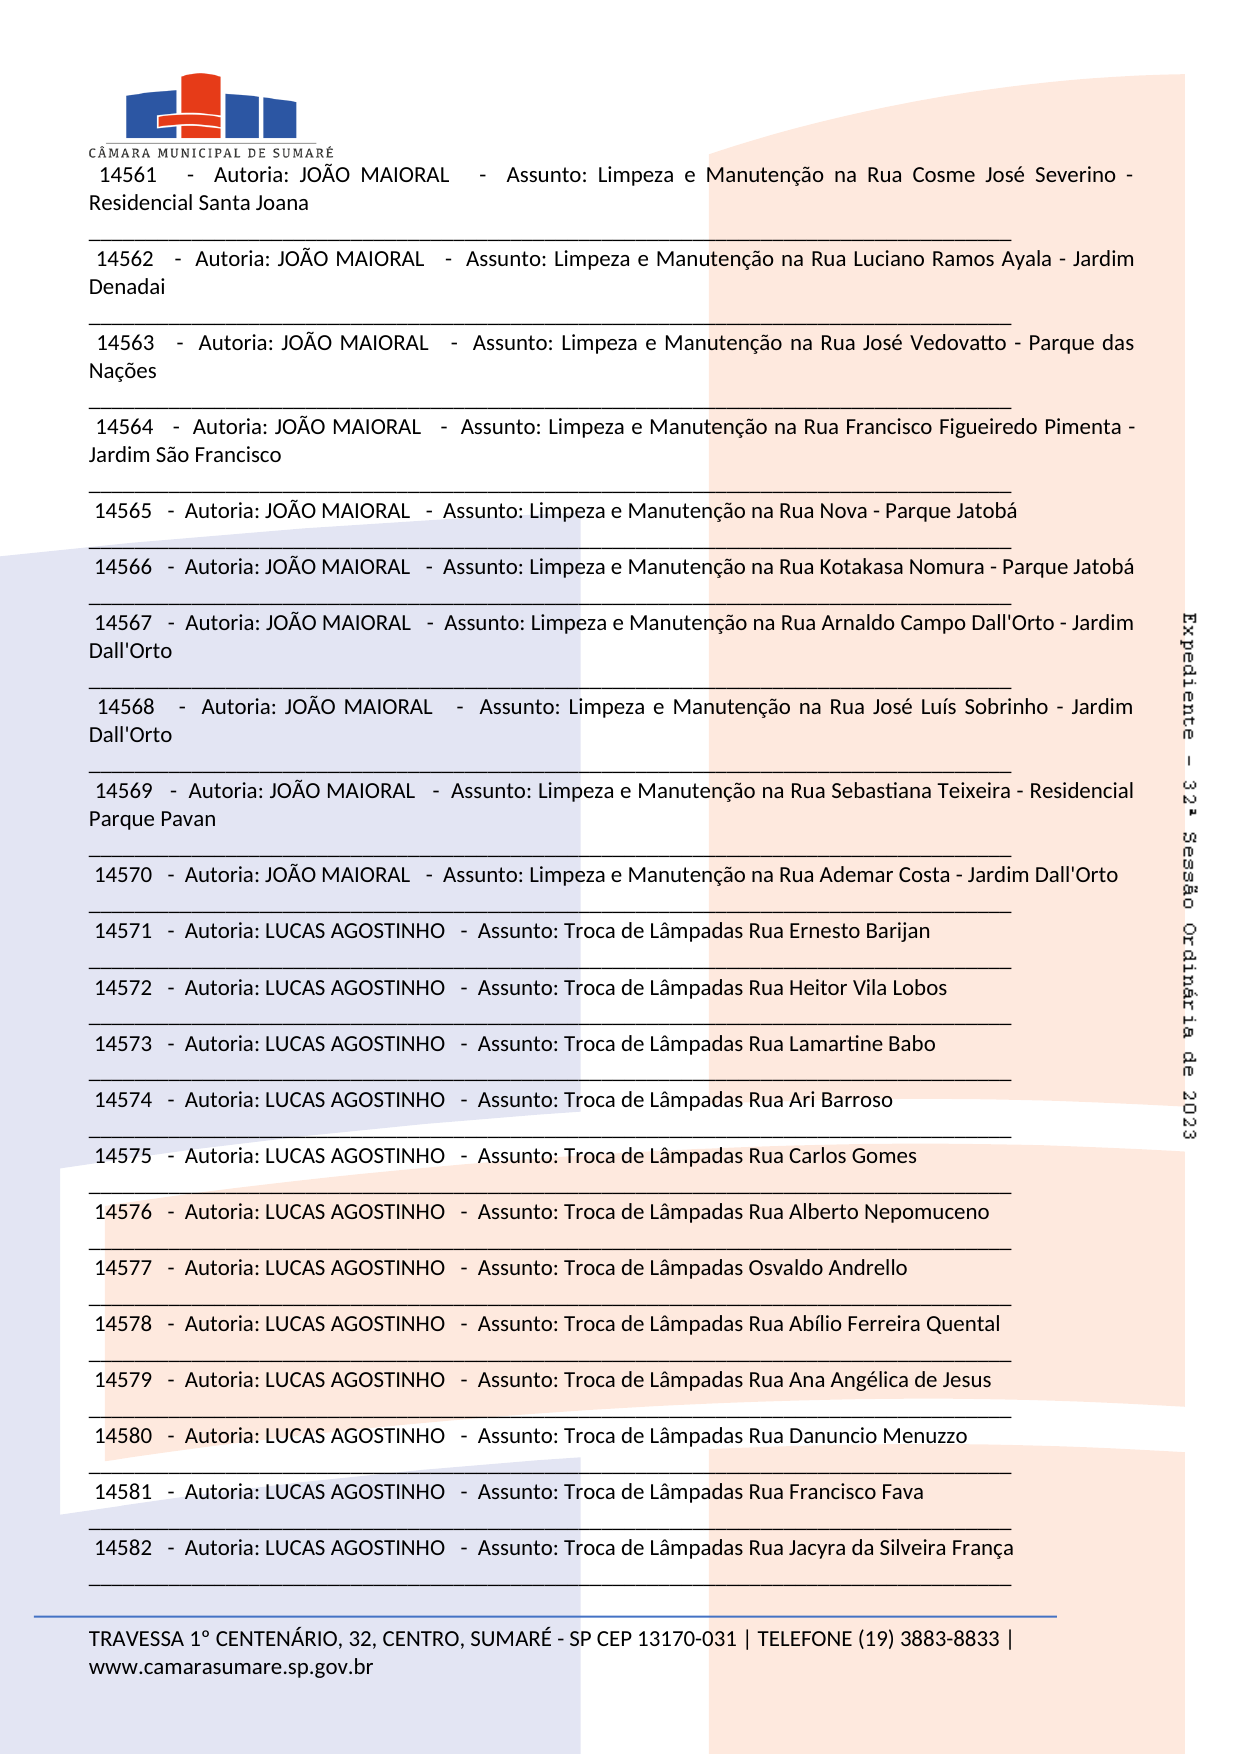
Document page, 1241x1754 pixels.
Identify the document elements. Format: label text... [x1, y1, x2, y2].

text _________________________________________________________________________________ [89, 888, 1137, 917]
text 14577 - Autoria: LUCAS AGOSTINHO - Assunto: Troca de Lâmpadas Osvaldo Andrello [89, 1253, 1137, 1281]
text 14564 - Autoria: JOÃO MAIORAL - Assunto: Limpeza e Manutenção na Rua Francisco Figueiredo Pimenta - Jardim São Francisco [89, 412, 1137, 468]
text _________________________________________________________________________________ [89, 300, 1137, 328]
text _________________________________________________________________________________ [89, 1281, 1137, 1309]
text 14562 - Autoria: JOÃO MAIORAL - Assunto: Limpeza e Manutenção na Rua Luciano Ramos Ayala - Jardim Denadai [89, 244, 1137, 300]
text _________________________________________________________________________________ [89, 1169, 1137, 1197]
text _________________________________________________________________________________ [89, 1393, 1137, 1421]
text 14574 - Autoria: LUCAS AGOSTINHO - Assunto: Troca de Lâmpadas Rua Ari Barroso [89, 1085, 1137, 1113]
text _________________________________________________________________________________ [89, 1225, 1137, 1253]
picture [1157, 609, 1220, 1145]
text 14568 - Autoria: JOÃO MAIORAL - Assunto: Limpeza e Manutenção na Rua José Luís Sobrinho - Jardim Dall'Orto [89, 692, 1137, 748]
text 14575 - Autoria: LUCAS AGOSTINHO - Assunto: Troca de Lâmpadas Rua Carlos Gomes [89, 1141, 1137, 1169]
text _________________________________________________________________________________ [89, 580, 1137, 608]
text 14571 - Autoria: LUCAS AGOSTINHO - Assunto: Troca de Lâmpadas Rua Ernesto Barijan [89, 917, 1137, 944]
text _________________________________________________________________________________ [89, 524, 1137, 552]
text _________________________________________________________________________________ [89, 664, 1137, 692]
text 14576 - Autoria: LUCAS AGOSTINHO - Assunto: Troca de Lâmpadas Rua Alberto Nepomuceno [89, 1197, 1137, 1225]
text 14572 - Autoria: LUCAS AGOSTINHO - Assunto: Troca de Lâmpadas Rua Heitor Vila Lobos [89, 973, 1137, 1001]
text _________________________________________________________________________________ [89, 384, 1137, 412]
text 14578 - Autoria: LUCAS AGOSTINHO - Assunto: Troca de Lâmpadas Rua Abílio Ferreira Quental [89, 1309, 1137, 1337]
text 14581 - Autoria: LUCAS AGOSTINHO - Assunto: Troca de Lâmpadas Rua Francisco Fava [89, 1477, 1137, 1505]
text 14569 - Autoria: JOÃO MAIORAL - Assunto: Limpeza e Manutenção na Rua Sebastiana Teixeira - Residencial Parque Pavan [89, 776, 1137, 832]
text _________________________________________________________________________________ [89, 468, 1137, 496]
text 14567 - Autoria: JOÃO MAIORAL - Assunto: Limpeza e Manutenção na Rua Arnaldo Campo Dall'Orto - Jardim Dall'Orto [89, 608, 1137, 664]
text _________________________________________________________________________________ [89, 1449, 1137, 1477]
text 14563 - Autoria: JOÃO MAIORAL - Assunto: Limpeza e Manutenção na Rua José Vedovatto - Parque das Nações [89, 328, 1137, 384]
text _________________________________________________________________________________ [89, 216, 1137, 244]
text 14579 - Autoria: LUCAS AGOSTINHO - Assunto: Troca de Lâmpadas Rua Ana Angélica de Jesus [89, 1365, 1137, 1393]
text _________________________________________________________________________________ [89, 1113, 1137, 1141]
text 14573 - Autoria: LUCAS AGOSTINHO - Assunto: Troca de Lâmpadas Rua Lamartine Babo [89, 1029, 1137, 1057]
text _________________________________________________________________________________ [89, 1001, 1137, 1029]
text _________________________________________________________________________________ [89, 748, 1137, 776]
text 14570 - Autoria: JOÃO MAIORAL - Assunto: Limpeza e Manutenção na Rua Ademar Costa - Jardim Dall'Orto [89, 861, 1137, 888]
text _________________________________________________________________________________ [89, 1337, 1137, 1365]
text 14580 - Autoria: LUCAS AGOSTINHO - Assunto: Troca de Lâmpadas Rua Danuncio Menuzzo [89, 1421, 1137, 1449]
text _________________________________________________________________________________ [89, 1505, 1137, 1533]
text _________________________________________________________________________________ [89, 1057, 1137, 1085]
text _________________________________________________________________________________ [89, 944, 1137, 973]
picture [88, 73, 335, 160]
text 14582 - Autoria: LUCAS AGOSTINHO - Assunto: Troca de Lâmpadas Rua Jacyra da Silveira França [89, 1533, 1137, 1561]
text _________________________________________________________________________________ [89, 1561, 1137, 1589]
text 14565 - Autoria: JOÃO MAIORAL - Assunto: Limpeza e Manutenção na Rua Nova - Parque Jatobá [89, 496, 1137, 524]
text 14561 - Autoria: JOÃO MAIORAL - Assunto: Limpeza e Manutenção na Rua Cosme José Severino - Residencial Santa Joana [89, 160, 1137, 216]
text 14566 - Autoria: JOÃO MAIORAL - Assunto: Limpeza e Manutenção na Rua Kotakasa Nomura - Parque Jatobá [89, 552, 1137, 580]
text _________________________________________________________________________________ [89, 832, 1137, 861]
